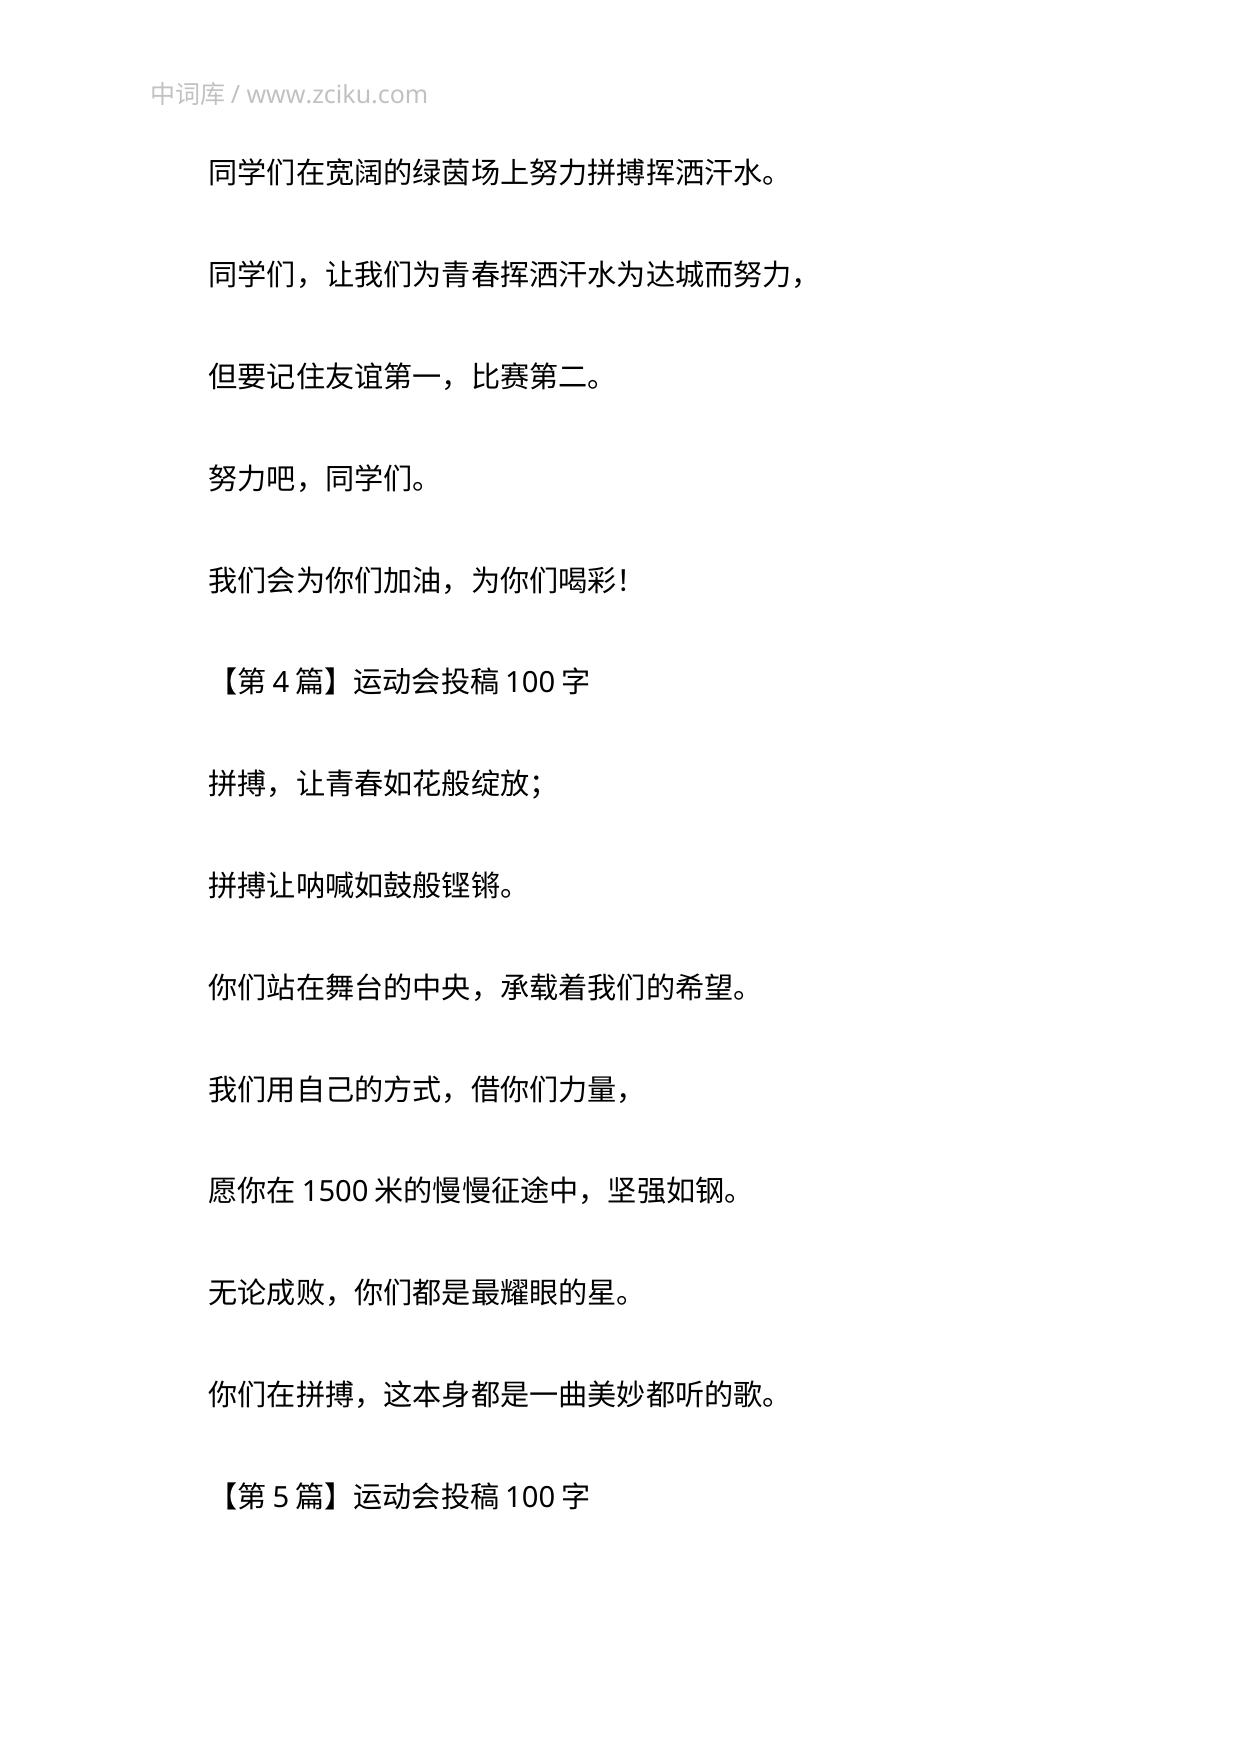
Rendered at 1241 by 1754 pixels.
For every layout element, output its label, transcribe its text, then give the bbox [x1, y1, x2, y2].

text 但要记住友谊第一，比赛第二。 [150, 353, 1090, 396]
text 同学们，让我们为青春挥洒汗水为达城而努力， [150, 252, 1090, 294]
text 努力吧，同学们。 [150, 455, 1090, 498]
text 【第5篇】运动会投稿100字 [150, 1473, 1090, 1516]
text 拼搏让呐喊如鼓般铿锵。 [150, 863, 1090, 905]
text 愿你在1500米的慢慢征途中，坚强如钢。 [150, 1168, 1090, 1210]
text 【第4篇】运动会投稿100字 [150, 659, 1090, 701]
text 你们在拼搏，这本身都是一曲美妙都听的歌。 [150, 1372, 1090, 1414]
text 拼搏，让青春如花般绽放； [150, 761, 1090, 803]
text 无论成败，你们都是最耀眼的星。 [150, 1270, 1090, 1312]
text 你们站在舞台的中央，承载着我们的希望。 [150, 964, 1090, 1007]
text 我们会为你们加油，为你们喝彩！ [150, 557, 1090, 599]
text 我们用自己的方式，借你们力量， [150, 1066, 1090, 1108]
text 同学们在宽阔的绿茵场上努力拼搏挥洒汗水。 [150, 150, 1090, 192]
